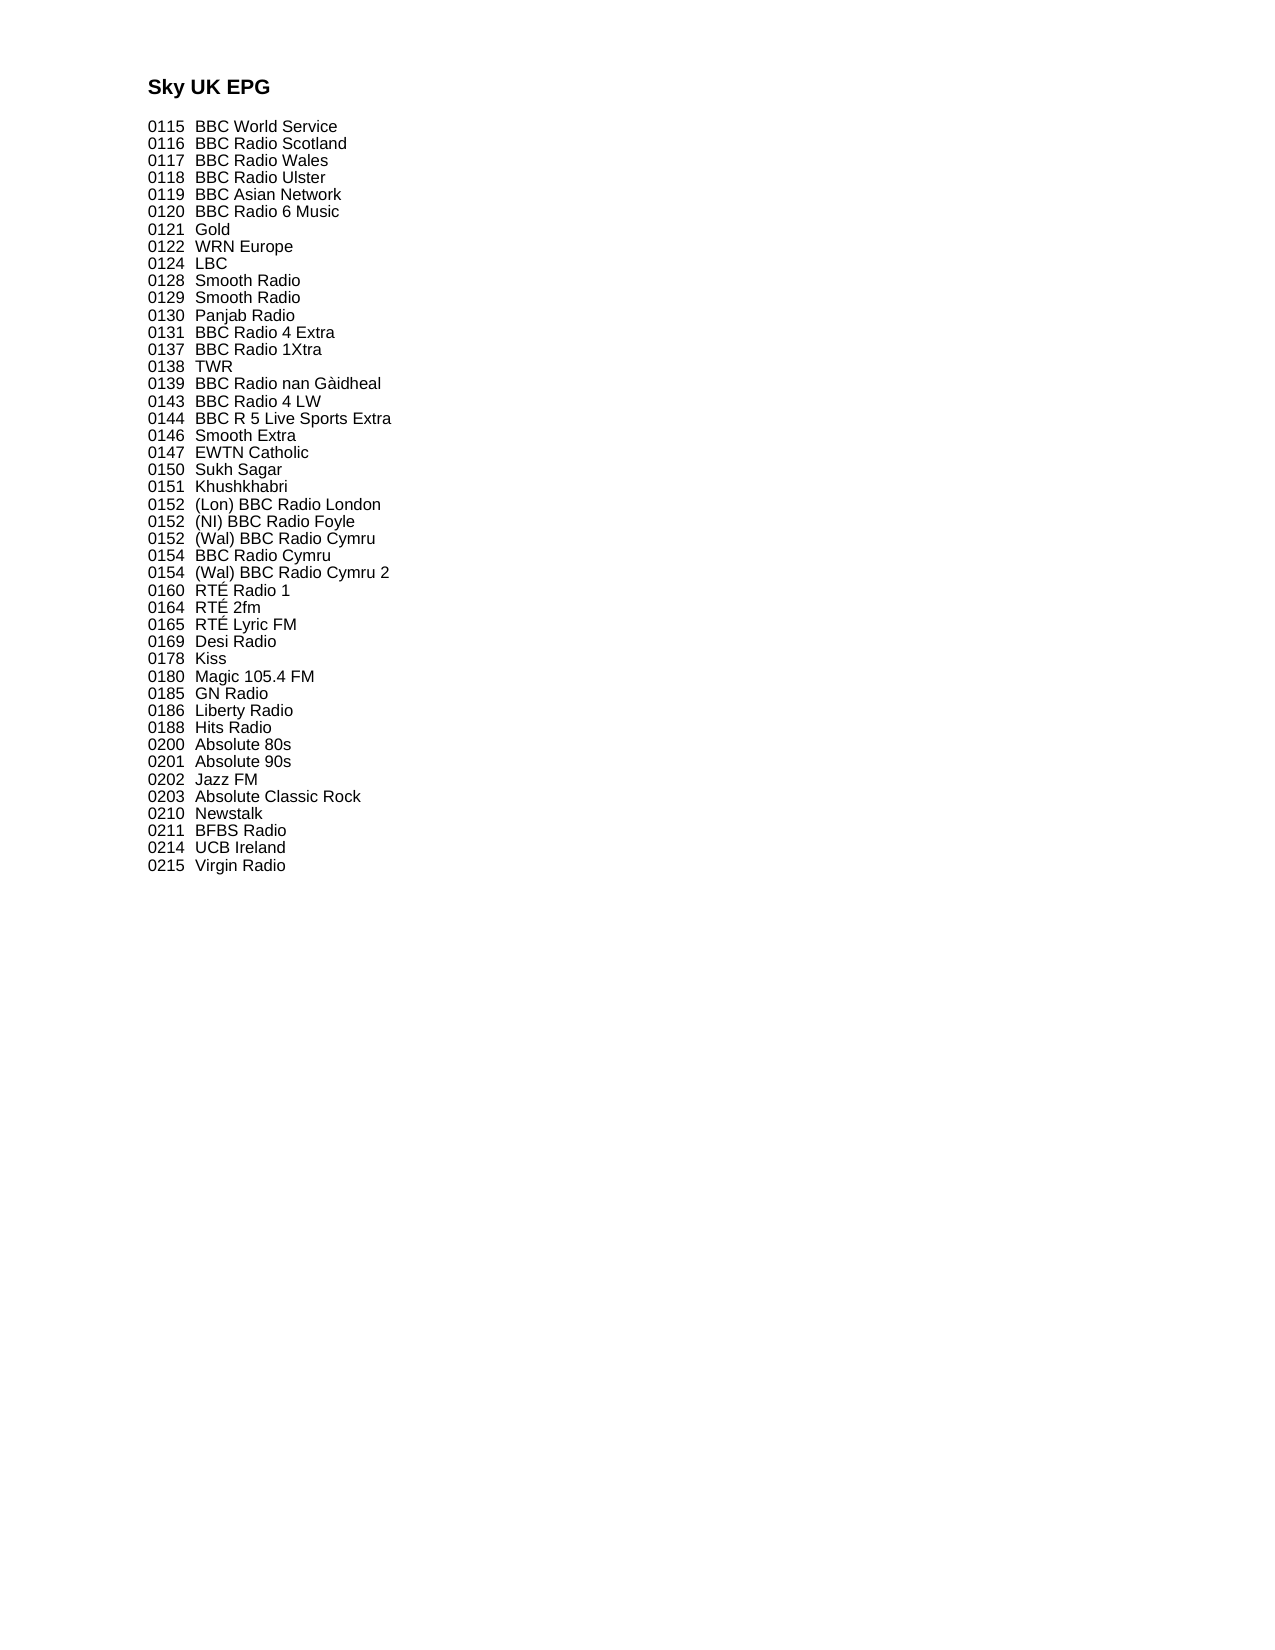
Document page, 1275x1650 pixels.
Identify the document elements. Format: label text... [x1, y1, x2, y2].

text 0201 Absolute 90s [148, 754, 397, 771]
text 0120 BBC Radio 6 Music [148, 204, 397, 221]
text 0139 BBC Radio nan Gàidheal [148, 376, 397, 393]
text 0188 Hits Radio [148, 720, 397, 737]
text 0138 TWR [148, 359, 397, 376]
text 0150 Sukh Sagar [148, 462, 397, 479]
text 0210 Newstalk [148, 806, 397, 823]
text 0144 BBC R 5 Live Sports Extra [148, 410, 397, 428]
text 0124 LBC [148, 256, 397, 273]
text 0152 (NI) BBC Radio Foyle [148, 513, 397, 531]
text 0164 RTÉ 2fm [148, 599, 397, 617]
text 0203 Absolute Classic Rock [148, 788, 397, 806]
text 0119 BBC Asian Network [148, 187, 397, 204]
text 0143 BBC Radio 4 LW [148, 393, 397, 410]
text 0128 Smooth Radio [148, 273, 397, 290]
text 0186 Liberty Radio [148, 703, 397, 720]
text 0180 Magic 105.4 FM [148, 668, 397, 685]
text 0165 RTÉ Lyric FM [148, 617, 397, 634]
text 0121 Gold [148, 221, 397, 238]
text 0117 BBC Radio Wales [148, 153, 397, 170]
text 0131 BBC Radio 4 Extra [148, 324, 397, 342]
text 0137 BBC Radio 1Xtra [148, 342, 397, 359]
text 0147 EWTN Catholic [148, 445, 397, 462]
text 0154 BBC Radio Cymru [148, 548, 397, 565]
text 0122 WRN Europe [148, 238, 397, 256]
text 0146 Smooth Extra [148, 428, 397, 445]
text 0152 (Lon) BBC Radio London [148, 496, 397, 513]
text 0178 Kiss [148, 651, 397, 668]
text 0152 (Wal) BBC Radio Cymru [148, 531, 397, 548]
text 0169 Desi Radio [148, 634, 397, 651]
text 0200 Absolute 80s [148, 737, 397, 754]
text 0202 Jazz FM [148, 771, 397, 788]
text 0116 BBC Radio Scotland [148, 135, 397, 153]
text 0129 Smooth Radio [148, 290, 397, 307]
text 0115 BBC World Service [148, 118, 397, 135]
text 0160 RTÉ Radio 1 [148, 582, 397, 599]
text 0211 BFBS Radio [148, 823, 397, 840]
text 0118 BBC Radio Ulster [148, 170, 397, 187]
text 0214 UCB Ireland [148, 840, 397, 857]
text 0185 GN Radio [148, 685, 397, 703]
text 0151 Khushkhabri [148, 479, 397, 496]
text 0154 (Wal) BBC Radio Cymru 2 [148, 565, 397, 582]
text 0215 Virgin Radio [148, 857, 397, 874]
text 0130 Panjab Radio [148, 307, 397, 324]
